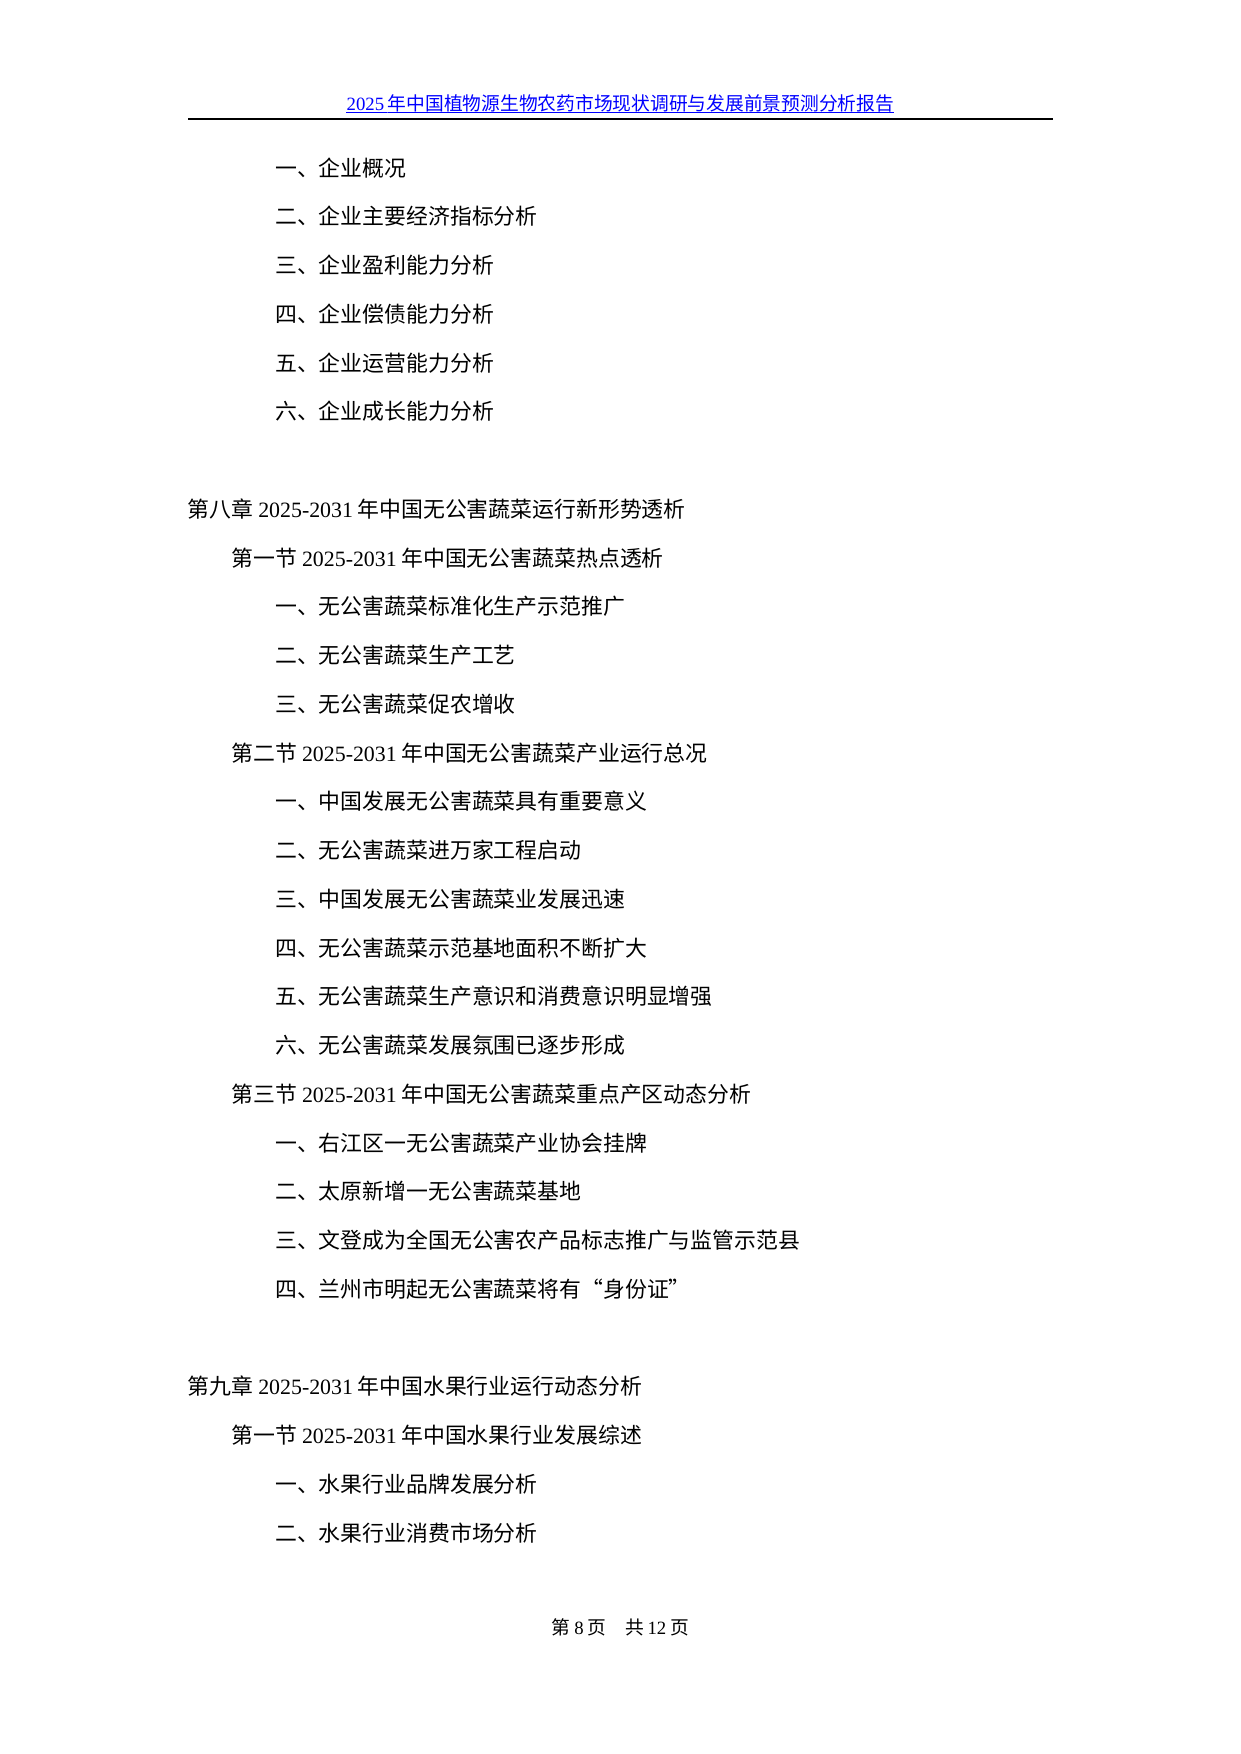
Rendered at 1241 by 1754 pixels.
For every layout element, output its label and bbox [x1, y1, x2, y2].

text [187, 150, 1053, 1548]
